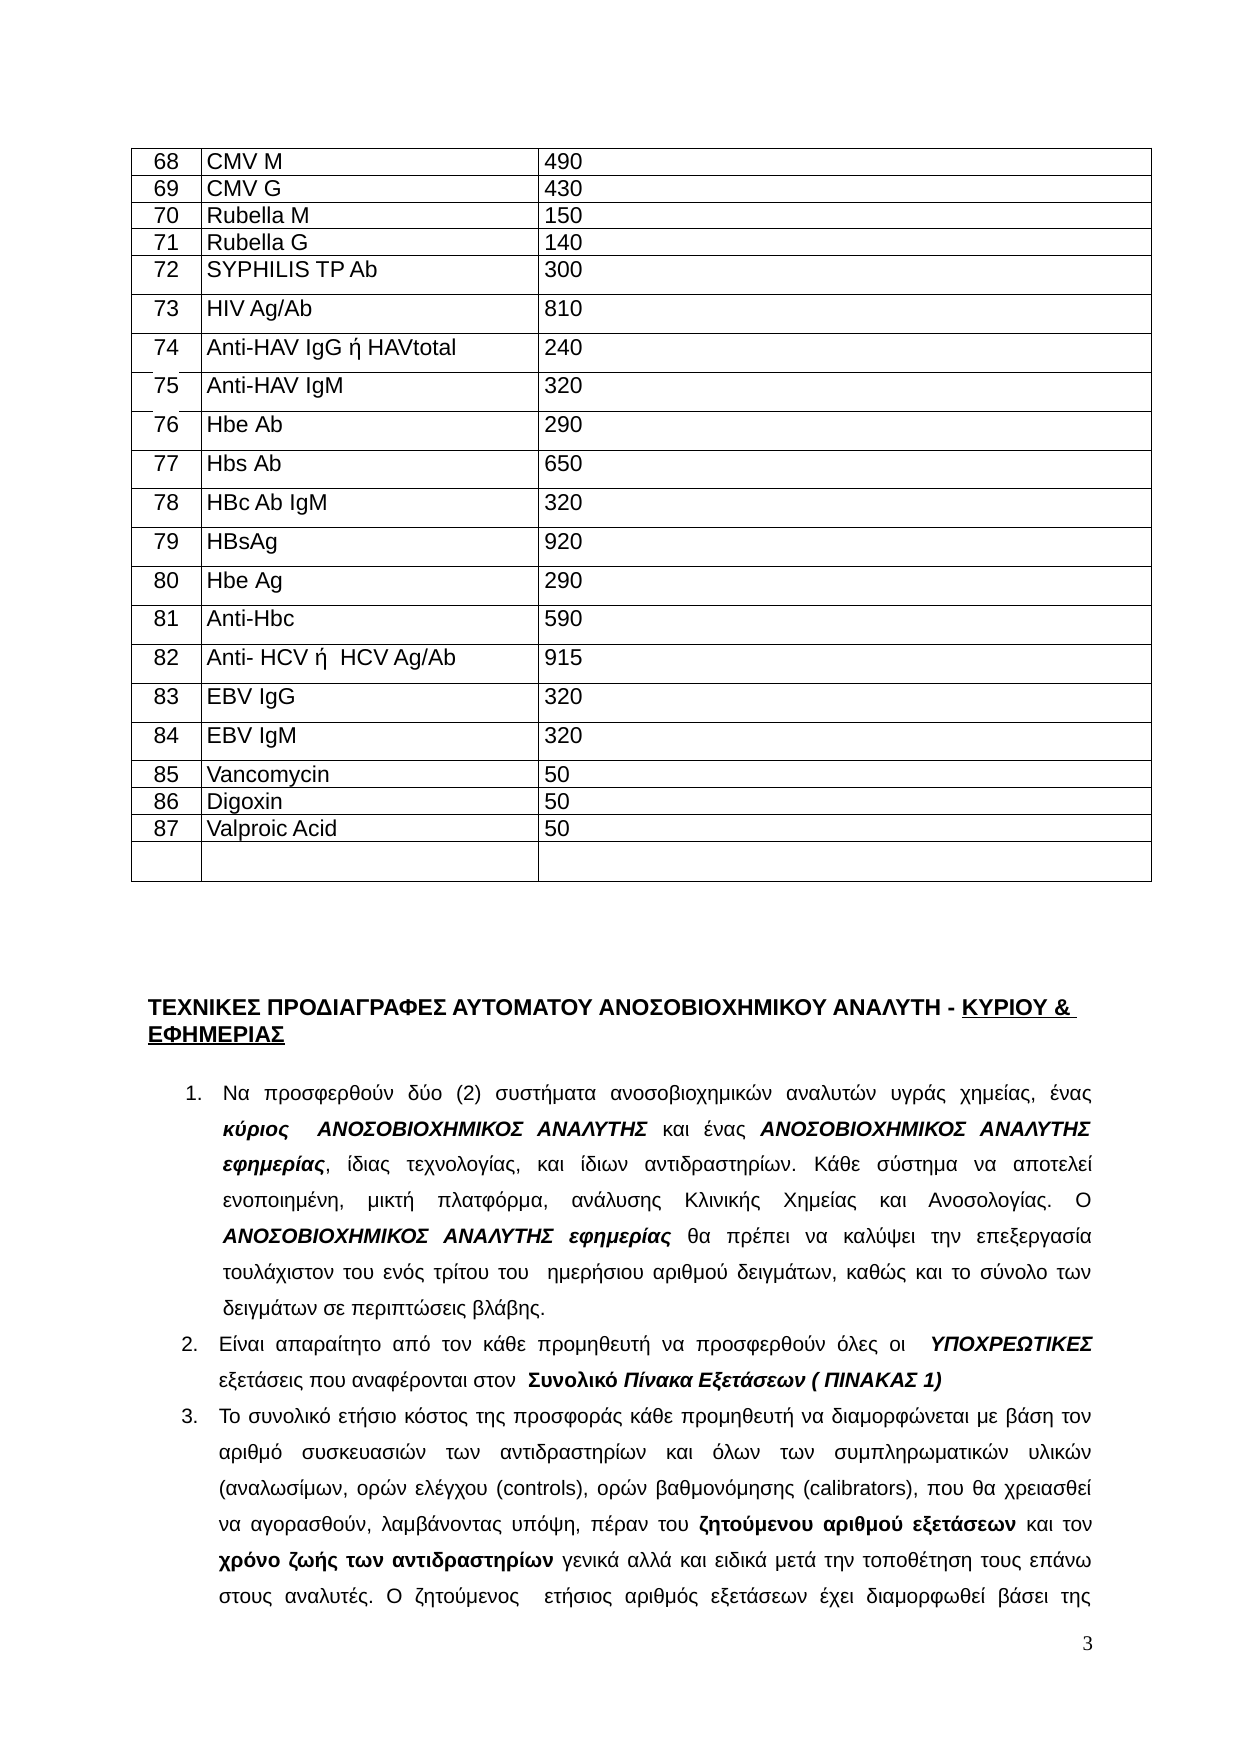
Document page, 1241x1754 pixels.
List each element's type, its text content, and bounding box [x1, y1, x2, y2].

list Να προσφερθούν δύο (2) συστήματα ανοσοβιοχημικών αναλυτών υγράς χημείας, ένας κύριος ΑΝΟΣΟΒΙΟΧΗΜΙΚΟΣ ΑΝΑΛΥΤΗΣ και ένας ΑΝΟΣΟΒΙΟΧΗΜΙΚΟΣ ΑΝΑΛΥΤΗΣ εφημερίας, ίδιας τεχνολογίας, και ίδιων αντιδραστηρίων. Κάθε σύστημα να αποτελεί ενοποιημένη, μικτή πλατφόρμα, ανάλυσης Κλινικής Χημείας και Ανοσολογίας. Ο ΑΝΟΣΟΒΙΟΧΗΜΙΚΟΣ ΑΝΑΛΥΤΗΣ εφημερίας θα πρέπει να καλύψει την επεξεργασία τουλάχιστον του ενός τρίτου του ημερήσιου αριθμού δειγμάτων, καθώς και το σύνολο των δειγμάτων σε περιπτώσεις βλάβης. [185, 1080, 1092, 1320]
table_cell 82 [132, 645, 201, 683]
table_cell 320 [539, 373, 1151, 411]
table_cell 290 [539, 412, 1151, 449]
table_cell 490 [539, 149, 1151, 174]
table_cell 74 [132, 334, 201, 372]
table_cell 78 [132, 489, 201, 527]
table_cell SYPHILIS TP Ab [202, 256, 538, 294]
table_cell 87 [132, 815, 201, 841]
table_cell Hbe Ab [202, 412, 538, 449]
text ΤΕΧΝΙΚΕΣ ΠΡΟΔΙΑΓΡΑΦΕΣ ΑΥΤΟΜΑΤΟΥ ΑΝΟΣΟΒΙΟΧΗΜΙΚΟΥ ΑΝΑΛΥΤΗ - ΚΥΡΙΟΥ & ΕΦΗΜΕΡΙΑΣ [148, 994, 1092, 1047]
table_cell 150 [539, 203, 1151, 228]
table_cell 83 [132, 684, 201, 721]
table_cell 79 [132, 528, 201, 566]
table_cell 50 [539, 788, 1151, 814]
table_cell 320 [539, 723, 1151, 760]
table_cell 85 [132, 761, 201, 787]
table_cell 50 [539, 815, 1151, 841]
table_cell Digoxin [202, 788, 538, 814]
table_cell CMV M [202, 149, 538, 174]
table_cell 84 [132, 723, 201, 760]
table_cell Anti-HAV IgG ή HAVtotal [202, 334, 538, 372]
table_cell HIV Ag/Ab [202, 295, 538, 333]
table_cell 80 [132, 567, 201, 605]
table_cell 430 [539, 176, 1151, 201]
table_cell 320 [539, 489, 1151, 527]
table_cell 77 [132, 451, 201, 488]
table_cell 73 [132, 295, 201, 333]
table_cell Anti-HAV IgM [202, 373, 538, 411]
table_cell HBsAg [202, 528, 538, 566]
table_cell 81 [132, 606, 201, 644]
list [181, 1404, 1092, 1607]
table_cell 50 [539, 761, 1151, 787]
table_cell Anti- HCV ή HCV Ag/Ab [202, 645, 538, 683]
table_cell [132, 842, 201, 881]
table_cell [202, 842, 538, 881]
table_cell 590 [539, 606, 1151, 644]
table_cell 69 [132, 176, 201, 201]
table_cell Valproic Acid [202, 815, 538, 841]
table_cell 240 [539, 334, 1151, 372]
table_cell 72 [132, 256, 201, 294]
table_cell 71 [132, 229, 201, 255]
table_cell 300 [539, 256, 1151, 294]
table_cell Rubella M [202, 203, 538, 228]
table_cell Rubella G [202, 229, 538, 255]
table_cell Hbe Ag [202, 567, 538, 605]
table_cell 86 [132, 788, 201, 814]
table_cell 290 [539, 567, 1151, 605]
table_cell [539, 842, 1151, 881]
table_cell 320 [539, 684, 1151, 721]
table_cell 920 [539, 528, 1151, 566]
list Είναι απαραίτητο από τον κάθε προμηθευτή να προσφερθούν όλες οι ΥΠΟΧΡΕΩΤΙΚΕΣ εξετάσεις που αναφέρονται στον Συνολικό Πίνακα Εξετάσεων ( ΠΙΝΑΚΑΣ 1) [181, 1332, 1092, 1392]
table_cell 915 [539, 645, 1151, 683]
table_cell Hbs Ab [202, 451, 538, 488]
table_cell 810 [539, 295, 1151, 333]
table_cell EBV IgM [202, 723, 538, 760]
table_cell 140 [539, 229, 1151, 255]
table_cell Anti-Hbc [202, 606, 538, 644]
table_cell 68 [132, 149, 201, 174]
table_cell EBV IgG [202, 684, 538, 721]
table_cell Vancomycin [202, 761, 538, 787]
table_cell HBc Ab IgM [202, 489, 538, 527]
table_cell 76 [132, 412, 201, 449]
table_cell 650 [539, 451, 1151, 488]
table_cell 70 [132, 203, 201, 228]
table_cell CMV G [202, 176, 538, 201]
table_cell 75 [132, 373, 201, 411]
